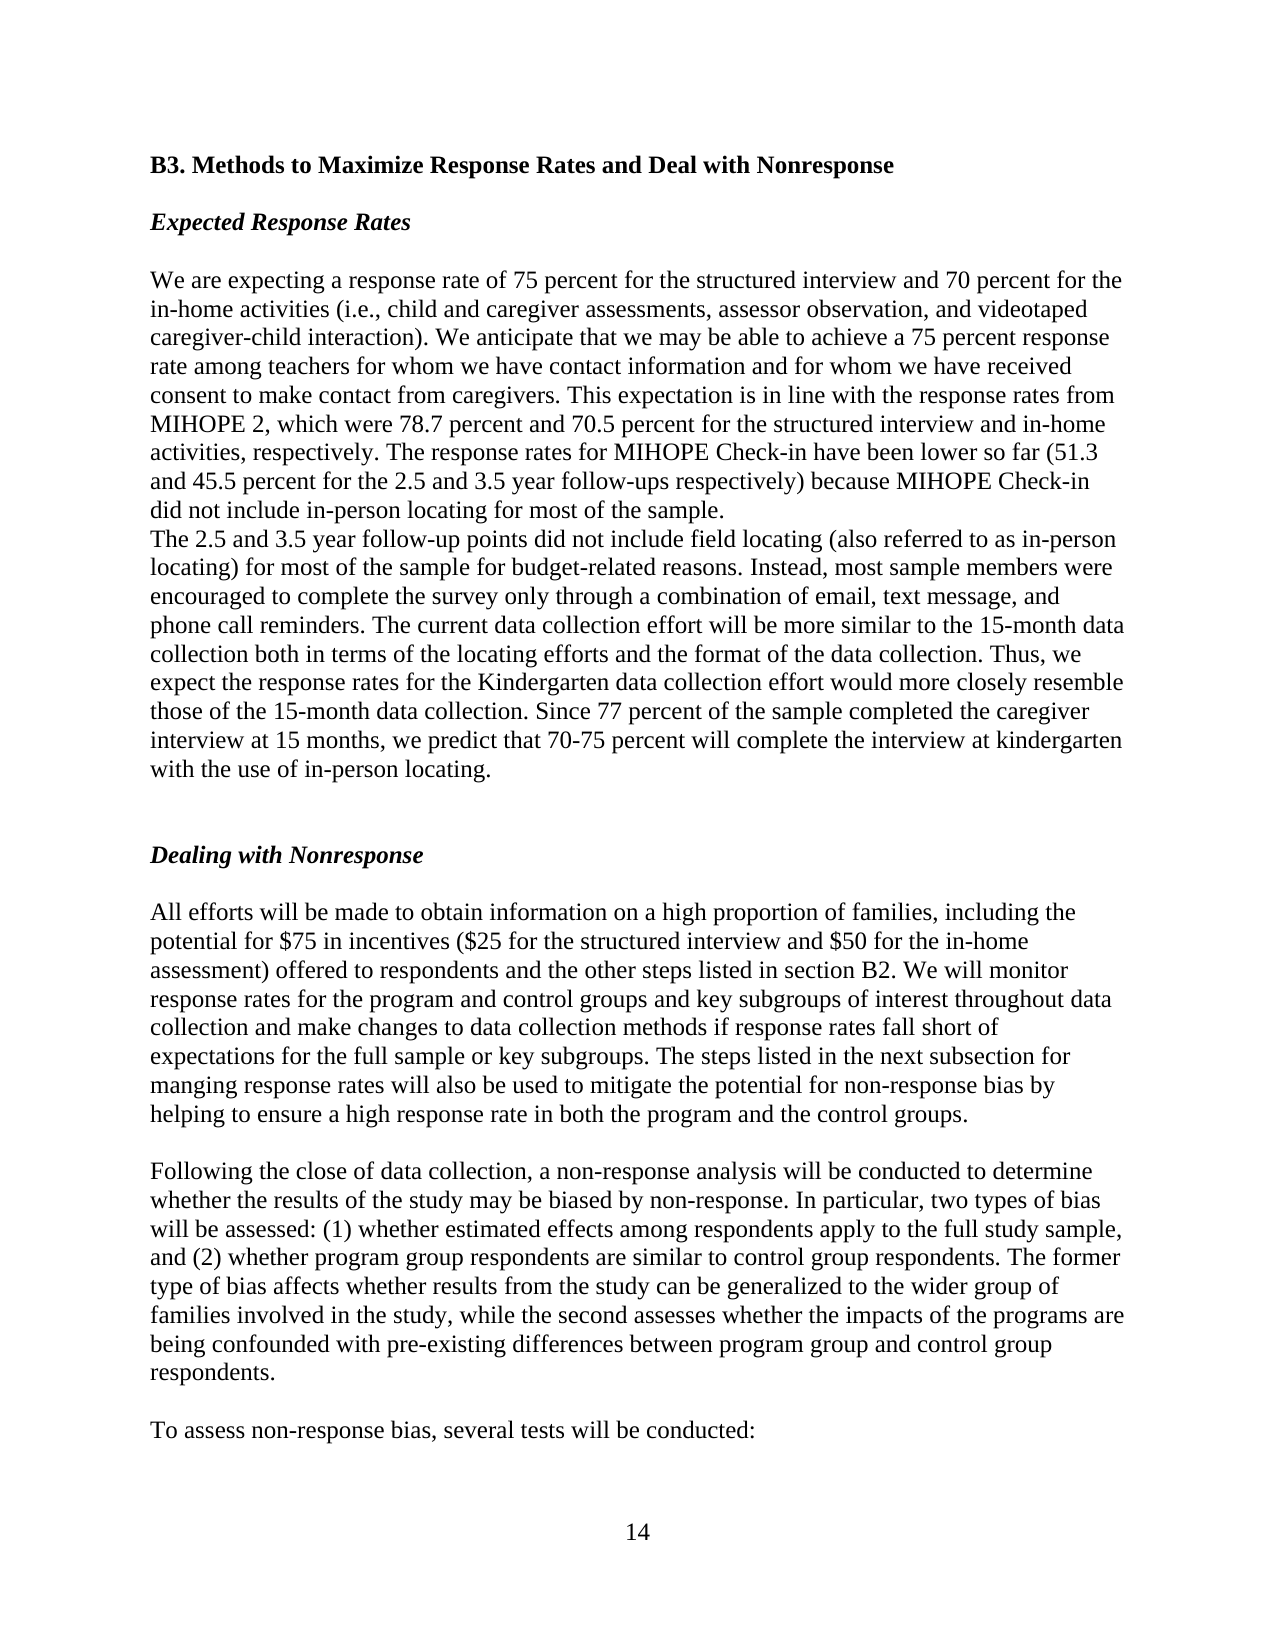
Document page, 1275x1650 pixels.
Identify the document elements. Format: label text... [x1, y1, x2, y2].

text All efforts will be made to obtain information on a high proportion of families, including the potential for $75 in incentives ($25 for the structured interview and $50 for the in-home assessment) offered to respondents and the other steps listed in section B2. We will monitor response rates for the program and control groups and key subgroups of interest throughout data collection and make changes to data collection methods if response rates fall short of expectations for the full sample or key subgroups. The steps listed in the next subsection for manging response rates will also be used to mitigate the potential for non-response bias by helping to ensure a high response rate in both the program and the control groups. Following the close of data collection, a non-response analysis will be conducted to determine whether the results of the study may be biased by non-response. In particular, two types of bias will be assessed: (1) whether estimated effects among respondents apply to the full study sample, and (2) whether program group respondents are similar to control group respondents. The former type of bias affects whether results from the study can be generalized to the wider group of families involved in the study, while the second assesses whether the impacts of the programs are being confounded with pre-existing differences between program group and control group respondents. [150, 897, 1125, 1386]
text The 2.5 and 3.5 year follow-up points did not include field locating (also referred to as in-person locating) for most of the sample for budget-related reasons. Instead, most sample members were encouraged to complete the survey only through a combination of email, text message, and phone call reminders. The current data collection effort will be more similar to the 15-month data collection both in terms of the locating efforts and the format of the data collection. Thus, we expect the response rates for the Kindergarten data collection effort would more closely resemble those of the 15-month data collection. Since 77 percent of the sample completed the caregiver interview at 15 months, we predict that 70-75 percent will complete the interview at kindergarten with the use of in-person locating. [150, 524, 1125, 782]
text B3. Methods to Maximize Response Rates and Deal with Nonresponse [150, 150, 1125, 179]
text Dealing with Nonresponse [150, 840, 1125, 869]
text We are expecting a response rate of 75 percent for the structured interview and 70 percent for the in-home activities (i.e., child and caregiver assessments, assessor observation, and videotaped caregiver-child interaction). We anticipate that we may be able to achieve a 75 percent response rate among teachers for whom we have contact information and for whom we have received consent to make contact from caregivers. This expectation is in line with the response rates from MIHOPE 2, which were 78.7 percent and 70.5 percent for the structured interview and in-home activities, respectively. The response rates for MIHOPE Check-in have been lower so far (51.3 and 45.5 percent for the 2.5 and 3.5 year follow-ups respectively) because MIHOPE Check-in did not include in-person locating for most of the sample. [150, 265, 1125, 524]
text To assess non-response bias, several tests will be conducted: [150, 1415, 1125, 1444]
text Expected Response Rates [150, 207, 1125, 236]
